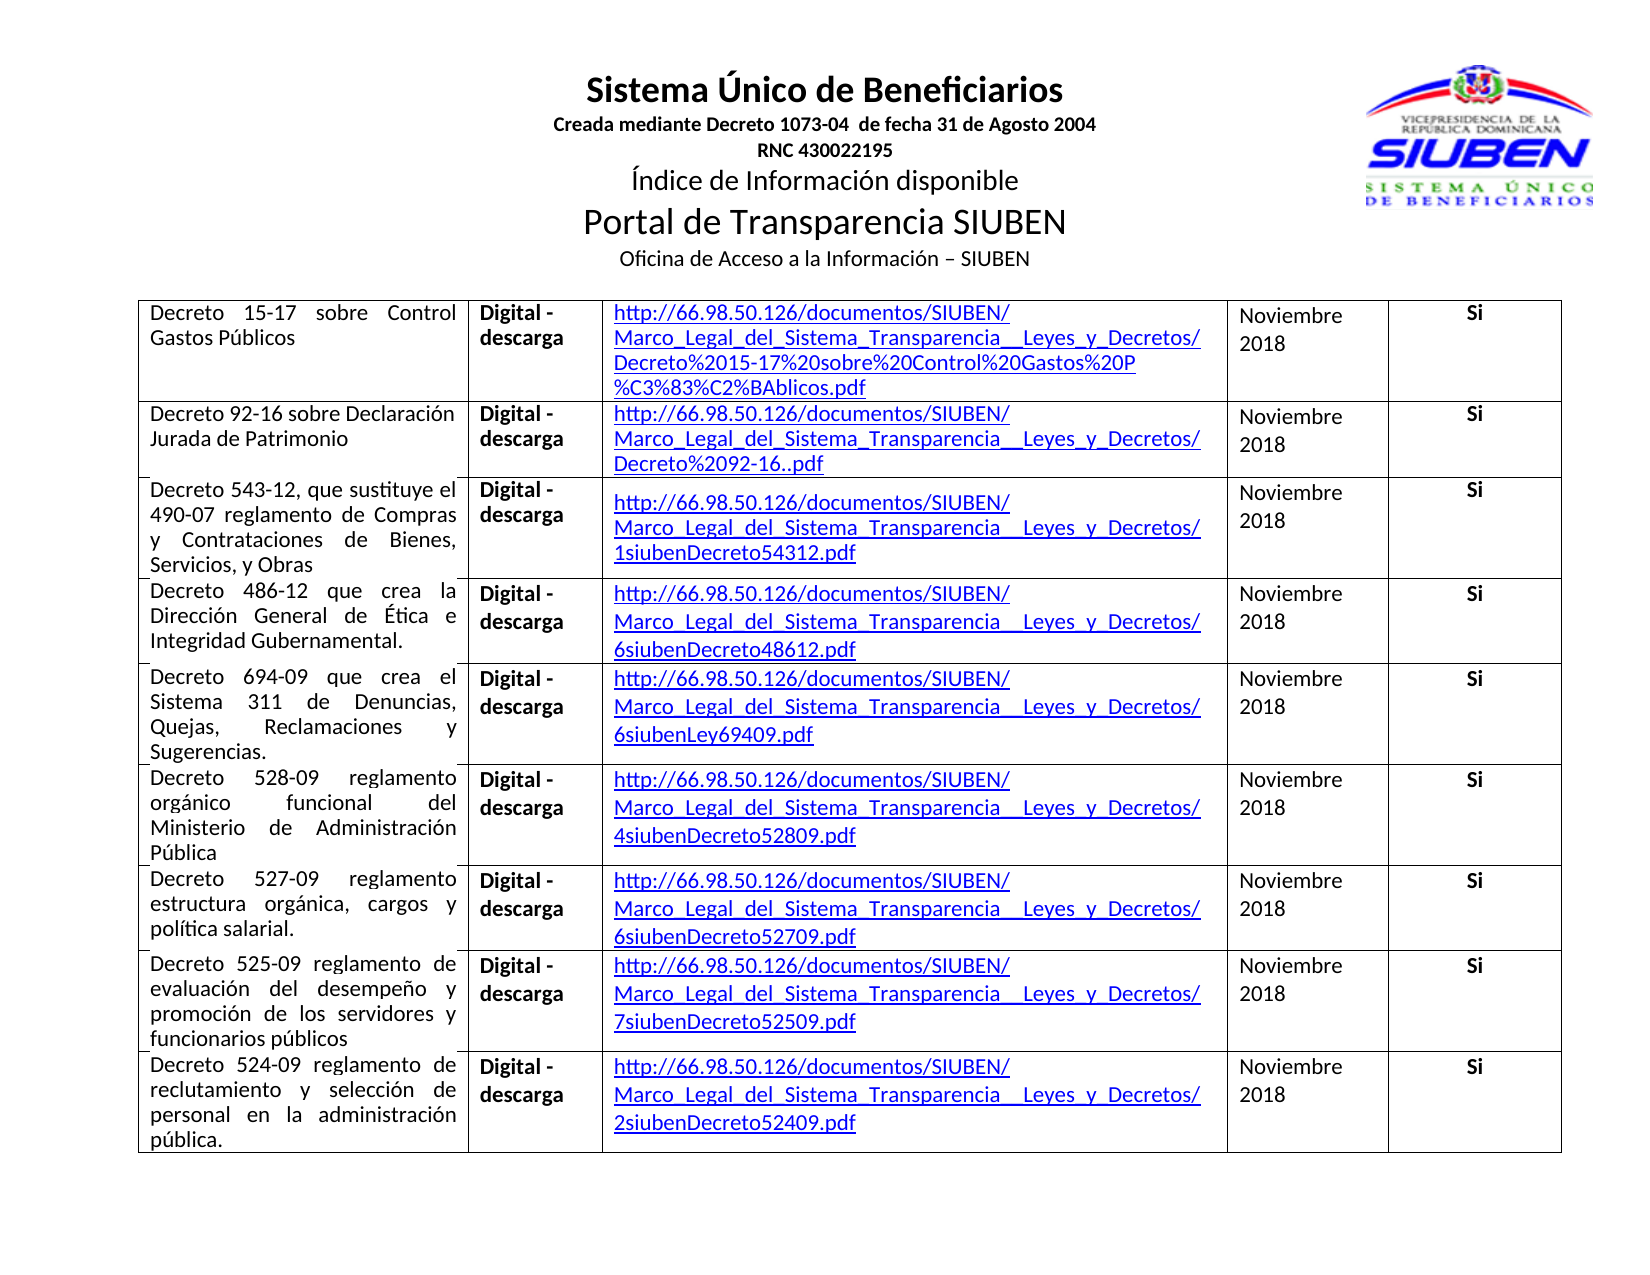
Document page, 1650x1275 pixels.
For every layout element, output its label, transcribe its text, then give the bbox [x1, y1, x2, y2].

table_cell Noviembre 2018 [1228, 301, 1388, 401]
table_cell http://66.98.50.126/documentos/SIUBEN/Marco_Legal_del_Sistema_Transparencia__Leyes_y_Decretos/6siubenDecreto52709.pdf [603, 866, 1227, 950]
table_cell Noviembre 2018 [1228, 579, 1388, 663]
table_cell Digital -descarga [469, 301, 602, 401]
table_cell Decreto 486-12 que crea la Dirección General de Ética e Integridad Gubernamental. [139, 579, 468, 663]
table_cell Noviembre 2018 [1228, 664, 1388, 764]
table_cell Digital -descarga [469, 951, 602, 1051]
table_cell http://66.98.50.126/documentos/SIUBEN/Marco_Legal_del_Sistema_Transparencia__Leyes_y_Decretos/Decreto%2092-16..pdf [603, 402, 1227, 477]
table_cell Noviembre 2018 [1228, 478, 1388, 578]
table_cell Si [1389, 951, 1561, 1051]
table_cell Si [1389, 1052, 1561, 1152]
table_cell Si [1389, 301, 1561, 401]
table_cell Si [1389, 866, 1561, 950]
table_cell Digital -descarga [469, 579, 602, 663]
table_cell Digital -descarga [469, 478, 602, 578]
table_cell Digital -descarga [469, 402, 602, 477]
table_cell Digital -descarga [469, 1052, 602, 1152]
table_cell Si [1389, 402, 1561, 477]
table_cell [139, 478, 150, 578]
table_cell http://66.98.50.126/documentos/SIUBEN/Marco_Legal_del_Sistema_Transparencia__Leyes_y_Decretos/6siubenDecreto48612.pdf [603, 579, 1227, 663]
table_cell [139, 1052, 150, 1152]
picture [1364, 65, 1593, 209]
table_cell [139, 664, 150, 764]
table_cell http://66.98.50.126/documentos/SIUBEN/Marco_Legal_del_Sistema_Transparencia__Leyes_y_Decretos/Decreto%2015-17%20sobre%20Control%20Gastos%20P%C3%83%C2%BAblicos.pdf [603, 301, 1227, 401]
table_cell Decreto 92-16 sobre Declaración Jurada de Patrimonio [139, 402, 468, 477]
table_cell Si [1389, 579, 1561, 663]
table_cell Noviembre 2018 [1228, 402, 1388, 477]
table_cell Digital -descarga [469, 866, 602, 950]
table_cell Si [1389, 478, 1561, 578]
table_cell Decreto 525-09 reglamento de evaluación del desempeño y promoción de los servidores y funcionarios públicos [348, 951, 468, 1051]
table_cell Decreto 694-09 que crea el Sistema 311 de Denuncias, Quejas, Reclamaciones y Sugerencias. [267, 664, 468, 764]
table_cell Noviembre 2018 [1228, 866, 1388, 950]
table_cell http://66.98.50.126/documentos/SIUBEN/Marco_Legal_del_Sistema_Transparencia__Leyes_y_Decretos/1siubenDecreto54312.pdf [603, 478, 1227, 578]
table_cell http://66.98.50.126/documentos/SIUBEN/Marco_Legal_del_Sistema_Transparencia__Leyes_y_Decretos/2siubenDecreto52409.pdf [603, 1052, 1227, 1152]
table_cell http://66.98.50.126/documentos/SIUBEN/Marco_Legal_del_Sistema_Transparencia__Leyes_y_Decretos/6siubenLey69409.pdf [603, 664, 1227, 764]
table_cell Digital -descarga [469, 765, 602, 865]
table_cell Decreto 15-17 sobre Control Gastos Públicos [139, 301, 468, 401]
table_cell Si [1389, 765, 1561, 865]
table_cell Decreto 543-12, que sustituye el 490-07 reglamento de Compras y Contrataciones de Bienes, Servicios, y Obras [313, 478, 468, 578]
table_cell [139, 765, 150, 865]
table_cell http://66.98.50.126/documentos/SIUBEN/Marco_Legal_del_Sistema_Transparencia__Leyes_y_Decretos/7siubenDecreto52509.pdf [603, 951, 1227, 1051]
table_cell Decreto 527-09 reglamento estructura orgánica, cargos y política salarial. [139, 866, 468, 950]
table_cell Noviembre 2018 [1228, 1052, 1388, 1152]
table_cell Decreto 524-09 reglamento de reclutamiento y selección de personal en la administración pública. [223, 1052, 468, 1152]
table_cell Si [1389, 664, 1561, 764]
table_cell http://66.98.50.126/documentos/SIUBEN/Marco_Legal_del_Sistema_Transparencia__Leyes_y_Decretos/4siubenDecreto52809.pdf [603, 765, 1227, 865]
table_cell Decreto 528-09 reglamento orgánico funcional del Ministerio de Administración Pública [217, 765, 468, 865]
table_cell Digital -descarga [469, 664, 602, 764]
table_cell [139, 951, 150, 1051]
table_cell Noviembre 2018 [1228, 951, 1388, 1051]
table_cell Noviembre 2018 [1228, 765, 1388, 865]
